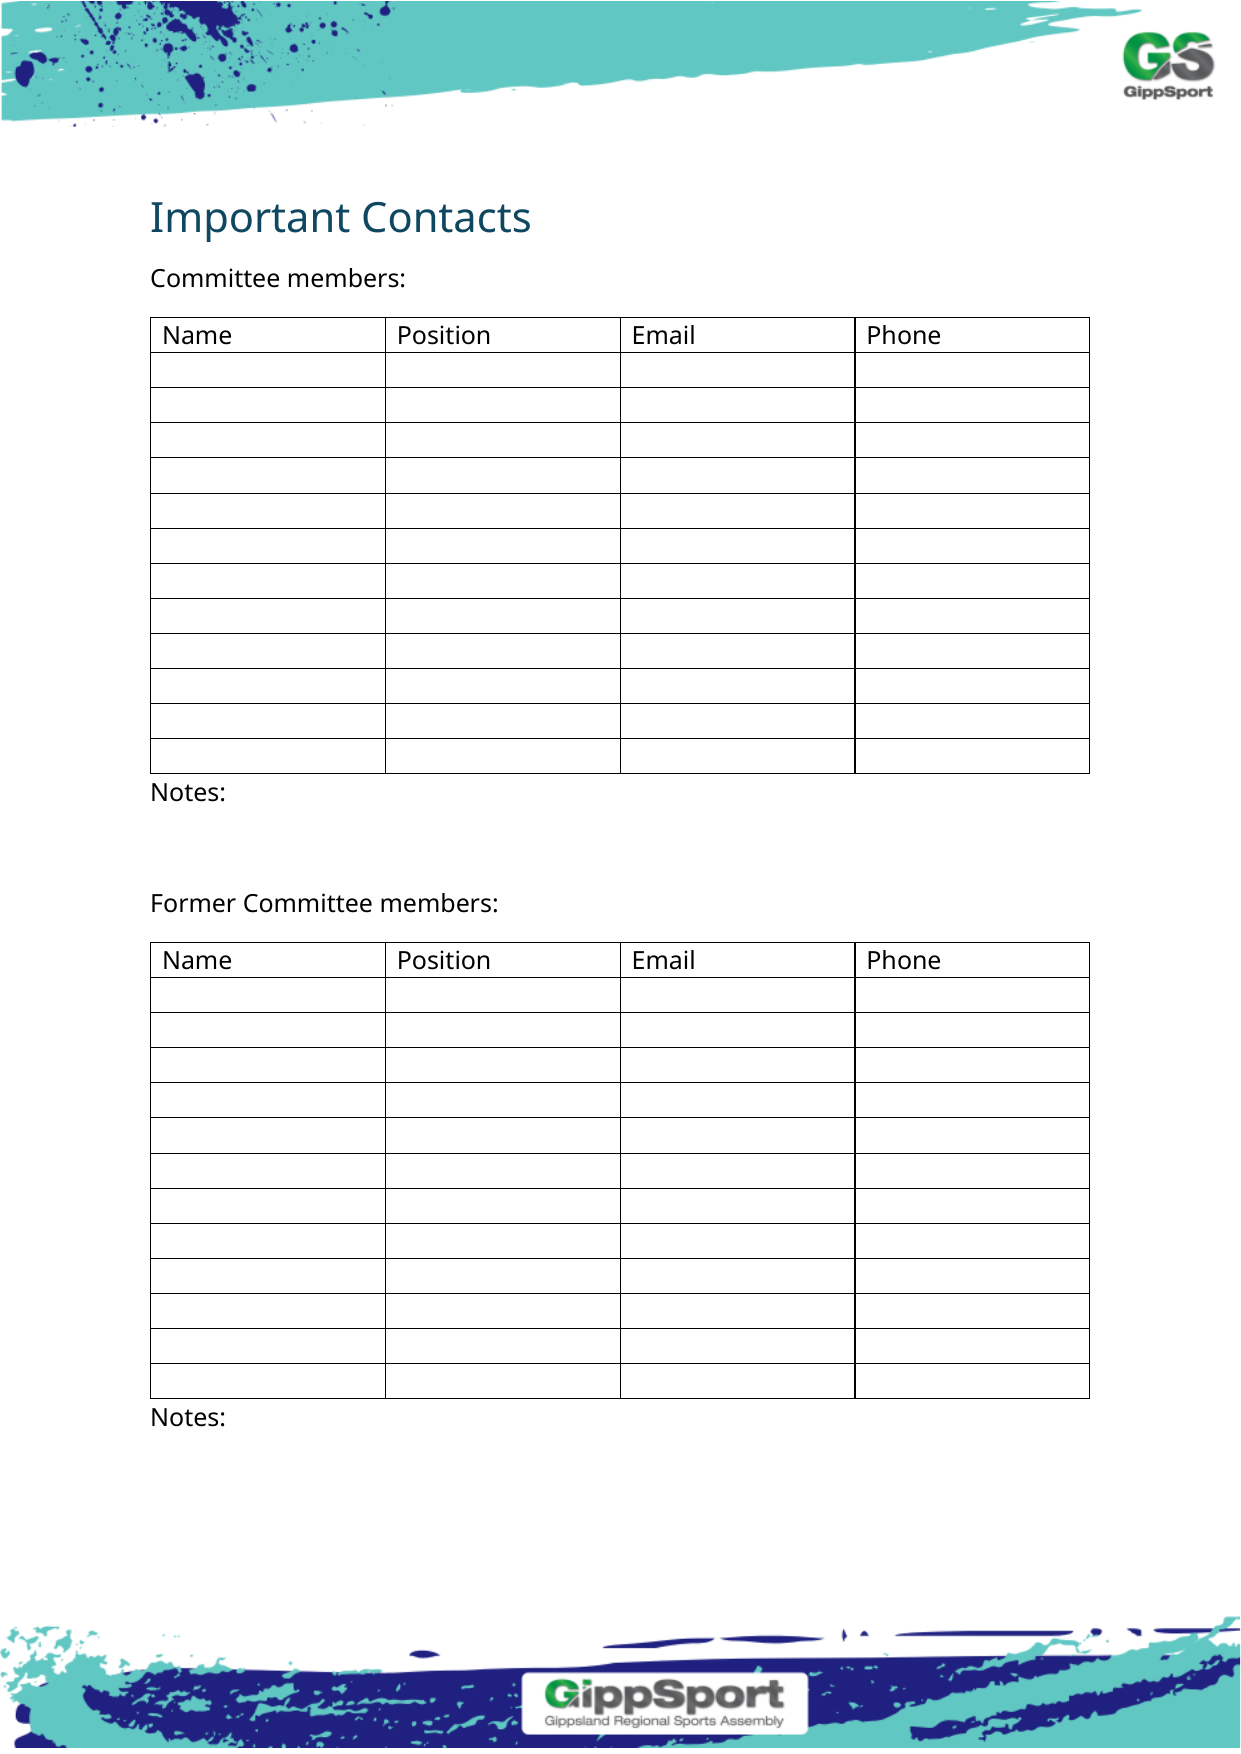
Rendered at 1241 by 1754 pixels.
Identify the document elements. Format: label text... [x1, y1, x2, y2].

table_cell [856, 388, 1089, 422]
table_cell [621, 1048, 854, 1082]
table_cell [856, 1048, 1089, 1082]
table_cell [151, 1154, 385, 1187]
table_cell [151, 1329, 385, 1363]
table_cell [621, 1224, 854, 1258]
table_cell [621, 1294, 854, 1328]
table_cell [151, 669, 385, 703]
table_cell [856, 1189, 1089, 1223]
picture [1, 1, 1241, 127]
table_cell [621, 388, 854, 422]
table_cell [856, 669, 1089, 703]
table_cell [151, 1259, 385, 1293]
table_cell [151, 458, 385, 492]
table_cell [856, 1013, 1089, 1047]
table_cell [856, 599, 1089, 633]
table_header Position [386, 318, 620, 352]
table_cell [386, 1118, 620, 1152]
table_cell [151, 529, 385, 563]
table_cell [621, 739, 854, 773]
table_cell [621, 704, 854, 738]
table_cell [386, 704, 620, 738]
table_cell [856, 353, 1089, 387]
table_cell [151, 1189, 385, 1223]
table_cell [386, 564, 620, 598]
table_cell [151, 978, 385, 1012]
table_cell [621, 353, 854, 387]
table_cell [386, 494, 620, 527]
table_header Name [151, 943, 385, 977]
table_cell [856, 704, 1089, 738]
table_cell [151, 494, 385, 527]
table_header Email [621, 318, 854, 352]
text Notes: [150, 1399, 1090, 1433]
table_cell [621, 1189, 854, 1223]
table_cell [151, 1364, 385, 1398]
table_cell [386, 1294, 620, 1328]
table_cell [856, 1329, 1089, 1363]
table_cell [151, 1118, 385, 1152]
table_cell [386, 1259, 620, 1293]
table_cell [621, 494, 854, 527]
table_cell [856, 1364, 1089, 1398]
table_cell [856, 458, 1089, 492]
table_cell [386, 739, 620, 773]
table_header Phone [856, 943, 1089, 977]
table_cell [621, 423, 854, 457]
table_cell [621, 458, 854, 492]
table_cell [386, 1048, 620, 1082]
table_cell [386, 1329, 620, 1363]
table_cell [856, 423, 1089, 457]
table_cell [621, 669, 854, 703]
table_cell [621, 1329, 854, 1363]
table_cell [621, 1154, 854, 1187]
table_header Name [151, 318, 385, 352]
table_cell [386, 1189, 620, 1223]
table_cell [151, 564, 385, 598]
subtitle Important Contacts [150, 187, 1090, 244]
table_cell [856, 1118, 1089, 1152]
table_cell [151, 599, 385, 633]
table_cell [151, 1013, 385, 1047]
table_cell [151, 423, 385, 457]
table_cell [151, 388, 385, 422]
table_cell [151, 1048, 385, 1082]
table_cell [386, 978, 620, 1012]
text Former Committee members: [150, 886, 1090, 920]
table_header Phone [856, 318, 1089, 352]
table_cell [386, 634, 620, 668]
table_cell [621, 978, 854, 1012]
table_cell [856, 978, 1089, 1012]
text Committee members: [150, 261, 1090, 295]
text Notes: [150, 774, 1090, 808]
table_cell [856, 1083, 1089, 1117]
table_cell [386, 529, 620, 563]
table_cell [856, 1294, 1089, 1328]
table_cell [856, 1224, 1089, 1258]
table_cell [856, 634, 1089, 668]
table_cell [856, 564, 1089, 598]
table_cell [856, 1259, 1089, 1293]
table_cell [856, 1154, 1089, 1187]
table_cell [151, 704, 385, 738]
table_cell [151, 1224, 385, 1258]
table_cell [856, 494, 1089, 527]
table_cell [386, 353, 620, 387]
table_cell [386, 1154, 620, 1187]
table_cell [386, 1013, 620, 1047]
table_cell [621, 1118, 854, 1152]
table_cell [621, 1364, 854, 1398]
table_cell [386, 599, 620, 633]
table_cell [386, 388, 620, 422]
table_cell [856, 739, 1089, 773]
table_cell [621, 1083, 854, 1117]
table_cell [856, 529, 1089, 563]
table_cell [621, 634, 854, 668]
table_cell [151, 353, 385, 387]
table_cell [386, 1083, 620, 1117]
table_header Position [386, 943, 620, 977]
table_cell [386, 423, 620, 457]
picture [0, 1615, 1241, 1748]
table_cell [151, 1083, 385, 1117]
table_header Email [621, 943, 854, 977]
table_cell [621, 564, 854, 598]
table_cell [386, 1364, 620, 1398]
table_cell [151, 1294, 385, 1328]
table_cell [621, 599, 854, 633]
table_cell [386, 458, 620, 492]
table_cell [621, 1013, 854, 1047]
table_cell [151, 634, 385, 668]
table_cell [386, 1224, 620, 1258]
table_cell [386, 669, 620, 703]
table_cell [621, 1259, 854, 1293]
table_cell [151, 739, 385, 773]
table_cell [621, 529, 854, 563]
